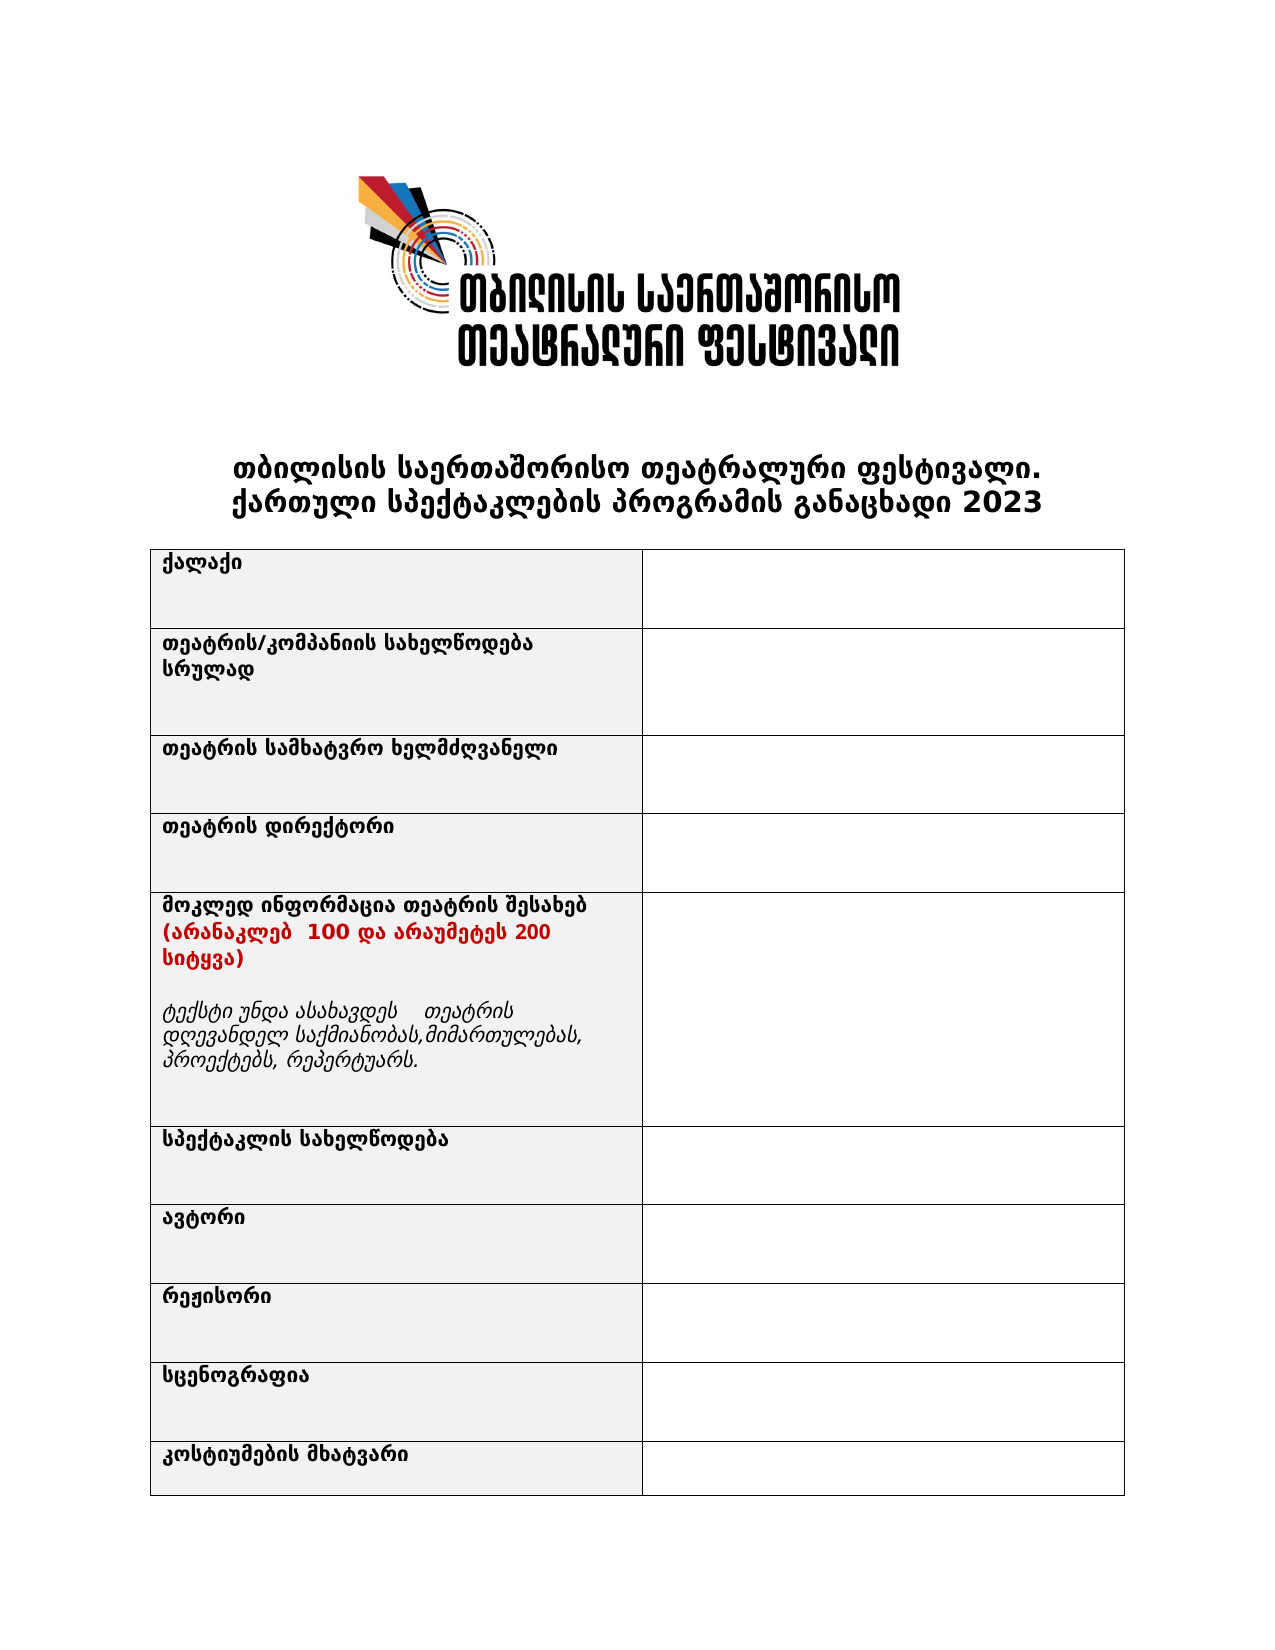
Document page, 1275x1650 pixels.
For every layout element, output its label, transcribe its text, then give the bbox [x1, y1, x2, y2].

table_cell [643, 1127, 1124, 1204]
table_cell [643, 1205, 1124, 1283]
table_cell [643, 736, 1124, 813]
table_cell [643, 1442, 1124, 1495]
table_cell [643, 1363, 1124, 1441]
table_cell რეჟისორი [151, 1284, 642, 1362]
table_header ქალაქი [151, 550, 642, 627]
table_cell მოკლედ ინფორმაცია თეატრის შესახებ (არანაკლებ 100 და არაუმეტეს 200 სიტყვა) ტექსტი უნდა ასახავდეს თეატრის დღევანდელ საქმიანობას,მიმართულებას, პროექტებს, რეპერტუარს. [151, 893, 642, 1126]
table_cell ავტორი [151, 1205, 642, 1283]
table_cell სპექტაკლის სახელწოდება [151, 1127, 642, 1204]
table_cell თეატრის სამხატვრო ხელმძღვანელი [151, 736, 642, 813]
table_cell თეატრის დირექტორი [151, 814, 642, 892]
table_cell [643, 1284, 1124, 1362]
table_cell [151, 1442, 642, 1495]
table_cell [643, 629, 1124, 734]
text თბილისის საერთაშორისო თეატრალური ფესტივალი. ქართული სპექტაკლების პროგრამის განაცხადი 2023 [150, 452, 1125, 519]
table_cell [643, 814, 1124, 892]
table_header [643, 550, 1124, 627]
table_cell [643, 893, 1124, 1126]
table_cell სცენოგრაფია [151, 1363, 642, 1441]
table_cell თეატრის/კომპანიის სახელწოდება სრულად [151, 629, 642, 734]
picture [321, 150, 954, 423]
